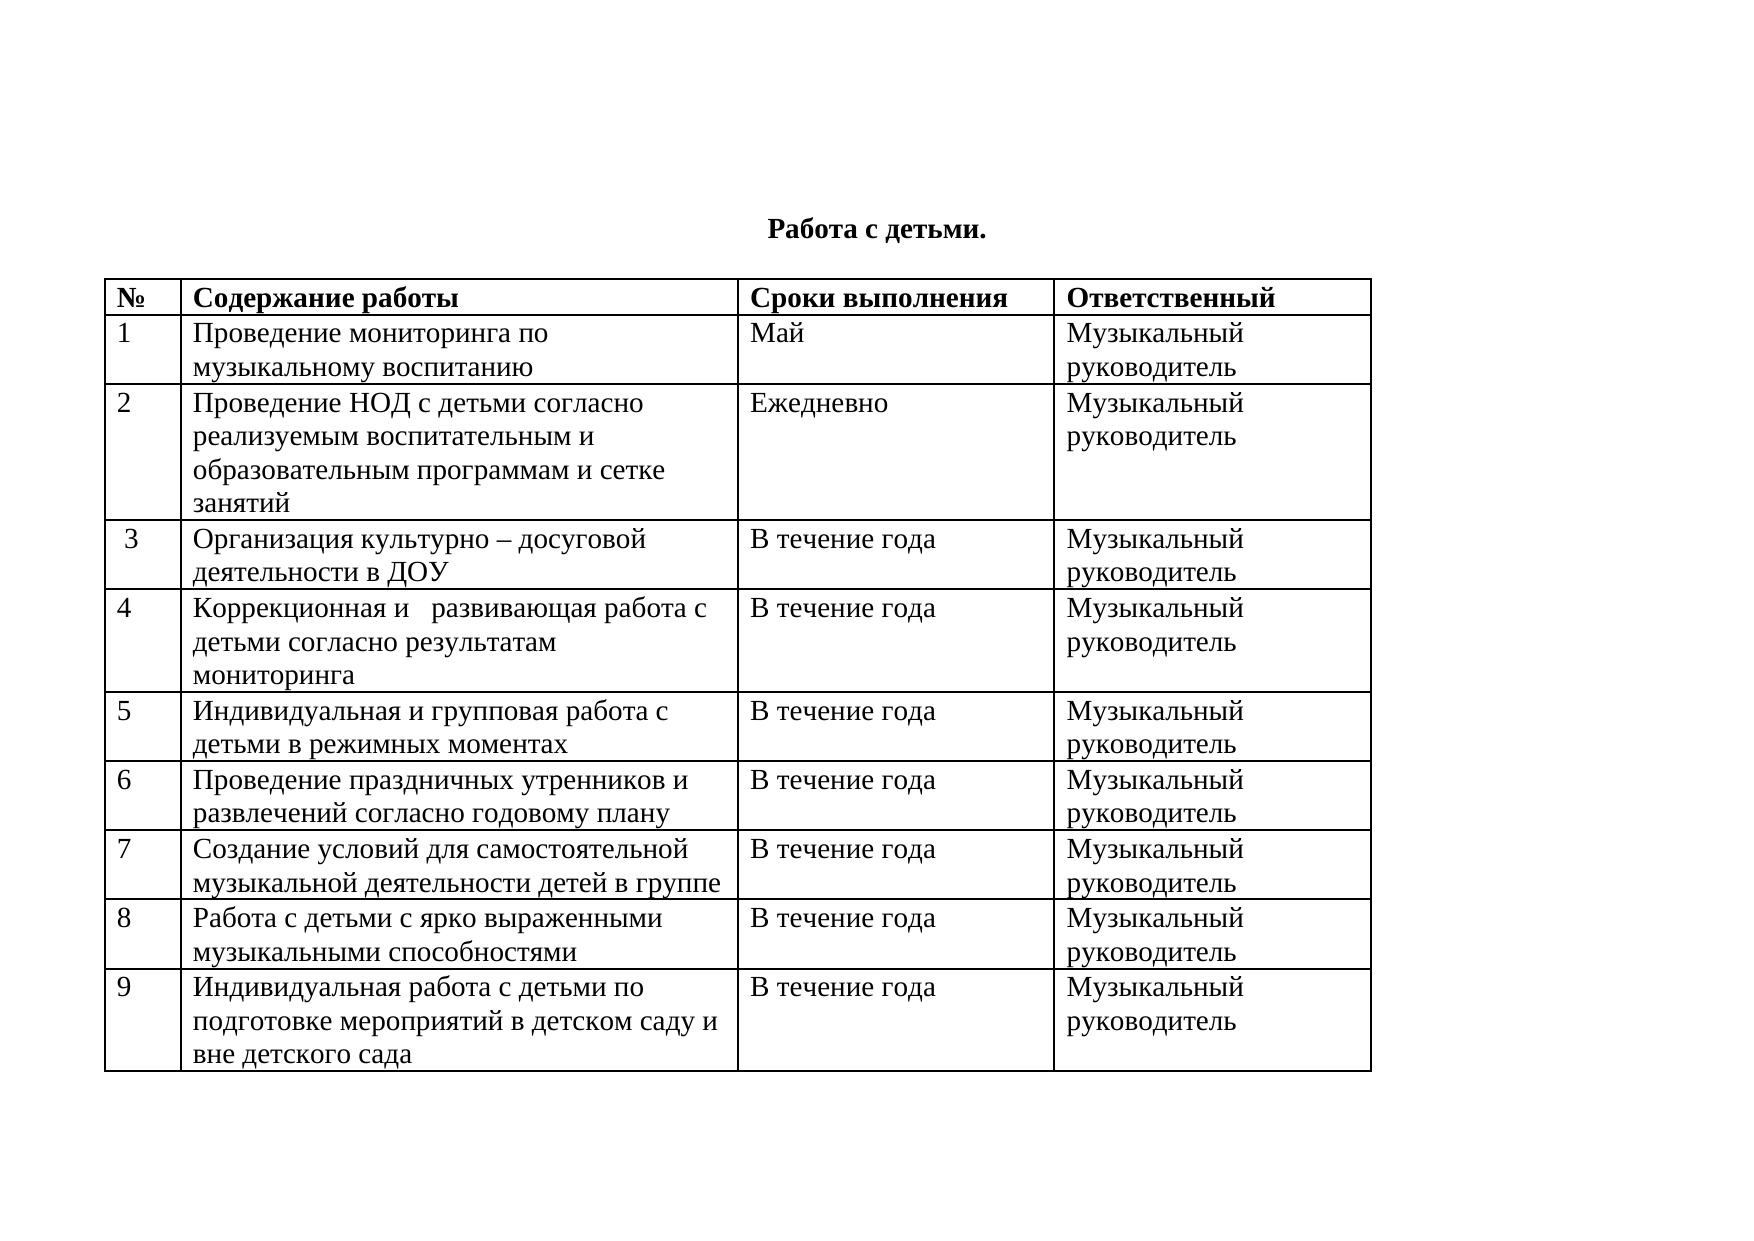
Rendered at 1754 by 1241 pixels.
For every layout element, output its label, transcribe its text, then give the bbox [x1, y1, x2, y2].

table_cell В течение года [739, 762, 1053, 829]
table_cell Май [739, 316, 1053, 383]
table_cell 7 [106, 831, 180, 898]
table_cell Музыкальный руководитель [1055, 900, 1370, 967]
table_cell Проведение праздничных утренников и развлечений согласно годовому плану [182, 762, 737, 829]
table_cell В течение года [739, 521, 1053, 588]
table_cell Проведение мониторинга по музыкальному воспитанию [182, 316, 737, 383]
table_cell В течение года [739, 900, 1053, 967]
table_cell Музыкальный руководитель [1055, 316, 1370, 383]
table_cell Музыкальный руководитель [1055, 521, 1370, 588]
table_cell Музыкальный руководитель [1055, 831, 1370, 898]
table_cell 6 [106, 762, 180, 829]
table_cell Индивидуальная работа с детьми по подготовке мероприятий в детском саду и вне детского сада [182, 970, 737, 1070]
table_header Сроки выполнения [739, 280, 1053, 313]
table_header Ответственный [1055, 280, 1370, 313]
table_cell Создание условий для самостоятельной музыкальной деятельности детей в группе [182, 831, 737, 898]
table_cell Индивидуальная и групповая работа с детьми в режимных моментах [182, 693, 737, 760]
table_cell 8 [106, 900, 180, 967]
text Работа с детьми. [118, 211, 1636, 244]
table_cell 9 [106, 970, 180, 1070]
table_cell Работа с детьми с ярко выраженными музыкальными способностями [182, 900, 737, 967]
table_cell 5 [106, 693, 180, 760]
table_cell Проведение НОД с детьми согласно реализуемым воспитательным и образовательным программам и сетке занятий [182, 385, 737, 519]
table_cell 2 [106, 385, 180, 519]
table_cell Музыкальный руководитель [1055, 970, 1370, 1070]
table_cell 1 [106, 316, 180, 383]
table_cell 3 [106, 521, 180, 588]
table_cell В течение года [739, 693, 1053, 760]
table_header Содержание работы [182, 280, 737, 313]
table_cell В течение года [739, 970, 1053, 1070]
table_cell В течение года [739, 590, 1053, 691]
table_header № [106, 280, 180, 313]
table_cell Организация культурно – досуговой деятельности в ДОУ [182, 521, 737, 588]
table_cell В течение года [739, 831, 1053, 898]
table_cell Музыкальный руководитель [1055, 590, 1370, 691]
table_cell Коррекционная и развивающая работа с детьми согласно результатам мониторинга [182, 590, 737, 691]
table_cell Ежедневно [739, 385, 1053, 519]
table_cell Музыкальный руководитель [1055, 693, 1370, 760]
table_cell Музыкальный руководитель [1055, 385, 1370, 519]
table_cell Музыкальный руководитель [1055, 762, 1370, 829]
table_cell 4 [106, 590, 180, 691]
